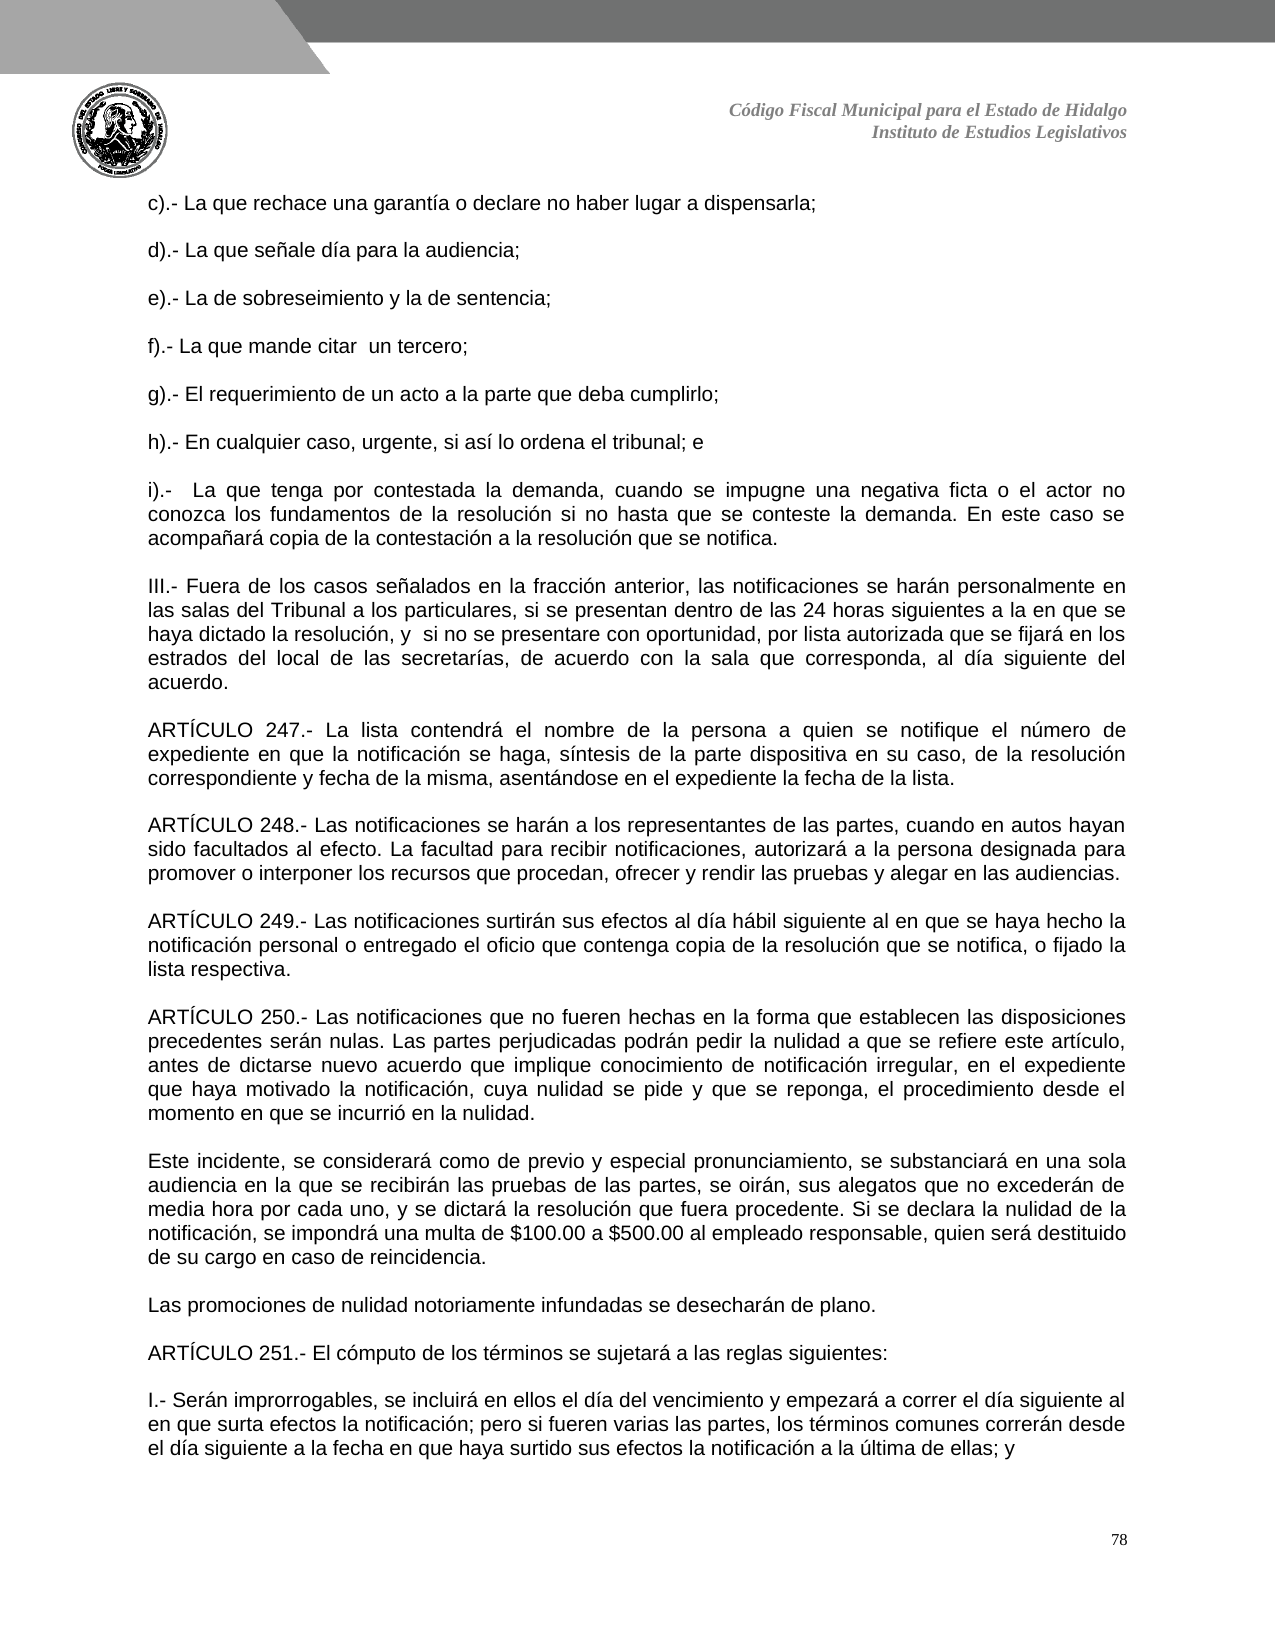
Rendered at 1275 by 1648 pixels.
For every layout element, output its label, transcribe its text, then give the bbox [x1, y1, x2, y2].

text g).- El requerimiento de un acto a la parte que deba cumplirlo; [148, 382, 1127, 406]
text III.- Fuera de los casos señalados en la fracción anterior, las notificaciones se harán personalmente en las salas del Tribunal a los particulares, si se presentan dentro de las 24 horas siguientes a la en que se haya dictado la resolución, y si no se presentare con oportunidad, por lista autorizada que se fijará en los estrados del local de las secretarías, de acuerdo con la sala que corresponda, al día siguiente del acuerdo. [148, 574, 1127, 693]
text ARTÍCULO 247.- La lista contendrá el nombre de la persona a quien se notifique el número de expediente en que la notificación se haga, síntesis de la parte dispositiva en su caso, de la resolución correspondiente y fecha de la misma, asentándose en el expediente la fecha de la lista. [148, 717, 1127, 789]
text c).- La que rechace una garantía o declare no haber lugar a dispensarla; [148, 190, 1127, 214]
text ARTÍCULO 249.- Las notificaciones surtirán sus efectos al día hábil siguiente al en que se haya hecho la notificación personal o entregado el oficio que contenga copia de la resolución que se notifica, o fijado la lista respectiva. [148, 909, 1127, 981]
text I.- Serán improrrogables, se incluirá en ellos el día del vencimiento y empezará a correr el día siguiente al en que surta efectos la notificación; pero si fueren varias las partes, los términos comunes correrán desde el día siguiente a la fecha en que haya surtido sus efectos la notificación a la última de ellas; y [148, 1388, 1127, 1460]
text f).- La que mande citar un tercero; [148, 334, 1127, 358]
text ARTÍCULO 248.- Las notificaciones se harán a los representantes de las partes, cuando en autos hayan sido facultados al efecto. La facultad para recibir notificaciones, autorizará a la persona designada para promover o interponer los recursos que procedan, ofrecer y rendir las pruebas y alegar en las audiencias. [148, 813, 1127, 885]
text e).- La de sobreseimiento y la de sentencia; [148, 286, 1127, 310]
text ARTÍCULO 250.- Las notificaciones que no fueren hechas en la forma que establecen las disposiciones precedentes serán nulas. Las partes perjudicadas podrán pedir la nulidad a que se refiere este artículo, antes de dictarse nuevo acuerdo que implique conocimiento de notificación irregular, en el expediente que haya motivado la notificación, cuya nulidad se pide y que se reponga, el procedimiento desde el momento en que se incurrió en la nulidad. [148, 1005, 1127, 1125]
text i).- La que tenga por contestada la demanda, cuando se impugne una negativa ficta o el actor no conozca los fundamentos de la resolución si no hasta que se conteste la demanda. En este caso se acompañará copia de la contestación a la resolución que se notifica. [148, 478, 1127, 550]
text ARTÍCULO 251.- El cómputo de los términos se sujetará a las reglas siguientes: [148, 1340, 1127, 1364]
text d).- La que señale día para la audiencia; [148, 238, 1127, 262]
text Este incidente, se considerará como de previo y especial pronunciamiento, se substanciará en una sola audiencia en la que se recibirán las pruebas de las partes, se oirán, sus alegatos que no excederán de media hora por cada uno, y se dictará la resolución que fuera procedente. Si se declara la nulidad de la notificación, se impondrá una multa de $100.00 a $500.00 al empleado responsable, quien será destituido de su cargo en caso de reincidencia. [148, 1149, 1127, 1268]
picture [0, 0, 1275, 180]
text Las promociones de nulidad notoriamente infundadas se desecharán de plano. [148, 1292, 1127, 1316]
text h).- En cualquier caso, urgente, si así lo ordena el tribunal; e [148, 430, 1127, 454]
